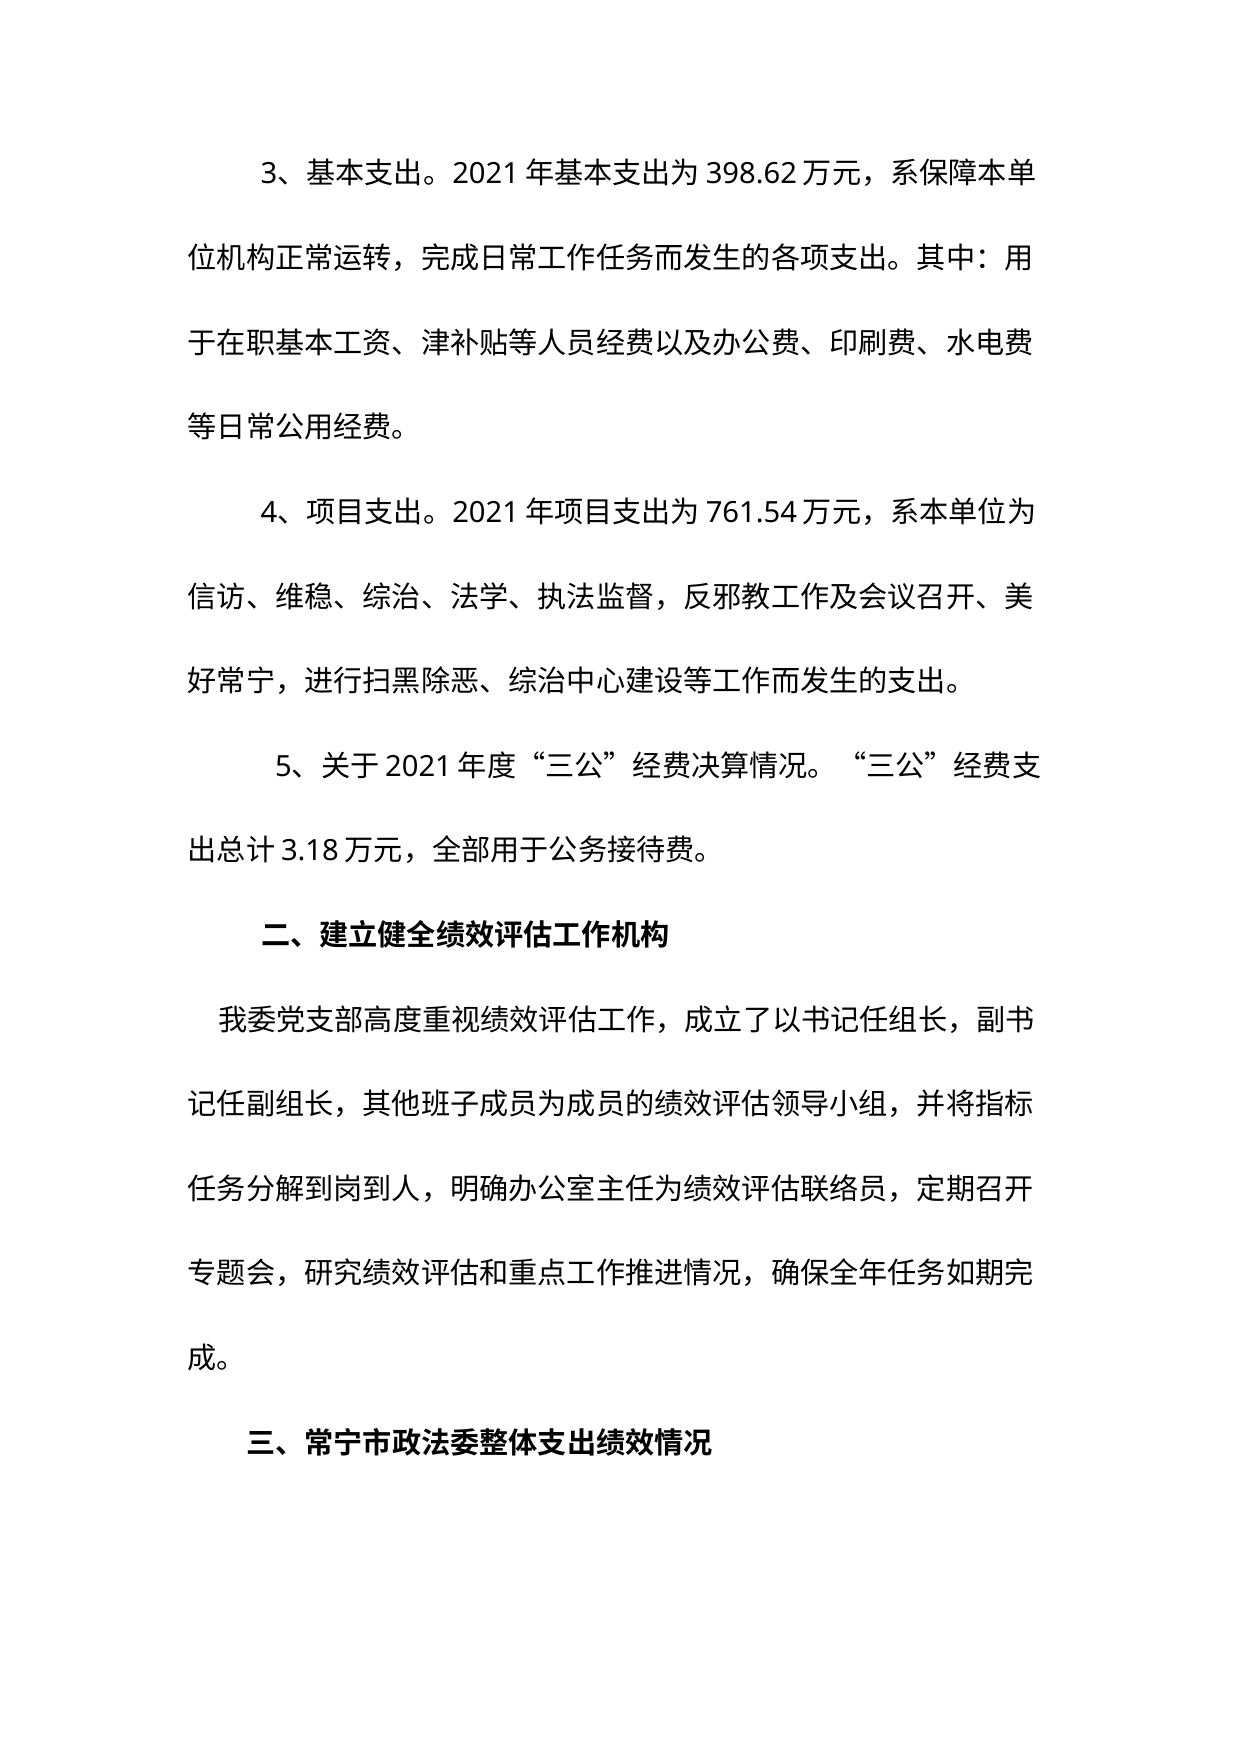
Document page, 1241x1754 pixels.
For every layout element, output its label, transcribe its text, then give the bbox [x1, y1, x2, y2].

text 3、基本支出。2021年基本支出为398.62万元，系保障本单位机构正常运转，完成日常工作任务而发生的各项支出。其中：用于在职基本工资、津补贴等人员经费以及办公费、印刷费、水电费等日常公用经费。 [187, 150, 1053, 446]
text 4、项目支出。2021年项目支出为761.54万元，系本单位为信访、维稳、综治、法学、执法监督，反邪教工作及会议召开、美好常宁，进行扫黑除恶、综治中心建设等工作而发生的支出。 [187, 488, 1053, 700]
text 5、关于2021年度“三公”经费决算情况。“三公”经费支出总计3.18万元，全部用于公务接待费。 [187, 742, 1053, 869]
text 二、建立健全绩效评估工作机构 [187, 912, 1053, 954]
text 我委党支部高度重视绩效评估工作，成立了以书记任组长，副书记任副组长，其他班子成员为成员的绩效评估领导小组，并将指标任务分解到岗到人，明确办公室主任为绩效评估联络员，定期召开专题会，研究绩效评估和重点工作推进情况，确保全年任务如期完成。 [187, 996, 1053, 1377]
text 三、常宁市政法委整体支出绩效情况 [187, 1419, 1053, 1462]
